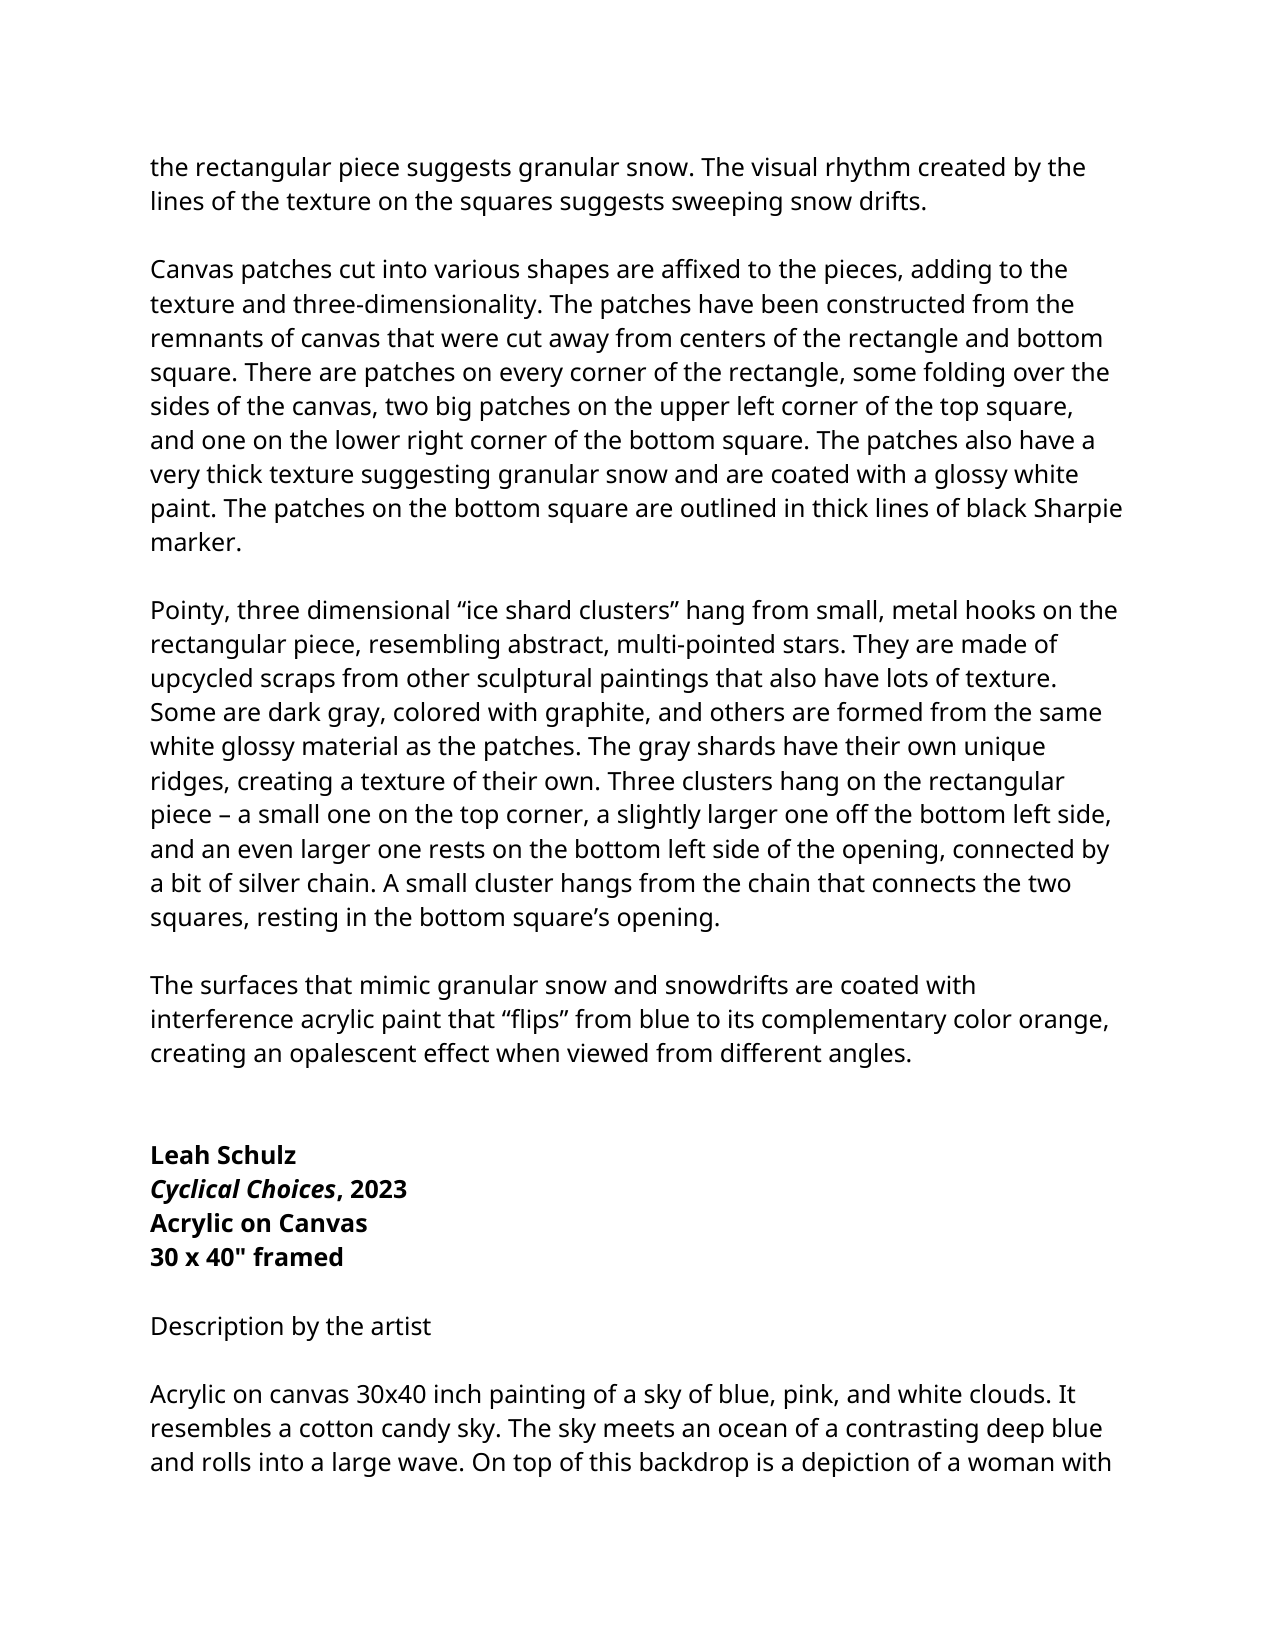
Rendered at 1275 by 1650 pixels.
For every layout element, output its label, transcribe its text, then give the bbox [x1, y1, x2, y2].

text Pointy, three dimensional “ice shard clusters” hang from small, metal hooks on the rectangular piece, resembling abstract, multi-pointed stars. They are made of upcycled scraps from other sculptural paintings that also have lots of texture. Some are dark gray, colored with graphite, and others are formed from the same white glossy material as the patches. The gray shards have their own unique ridges, creating a texture of their own. Three clusters hang on the rectangular piece – a small one on the top corner, a slightly larger one off the bottom left side, and an even larger one rests on the bottom left side of the opening, connected by a bit of silver chain. A small cluster hangs from the chain that connects the two squares, resting in the bottom square’s opening. [150, 593, 1125, 933]
text Leah Schulz [150, 1138, 1125, 1172]
text Canvas patches cut into various shapes are affixed to the pieces, adding to the texture and three-dimensionality. The patches have been constructed from the remnants of canvas that were cut away from centers of the rectangle and bottom square. There are patches on every corner of the rectangle, some folding over the sides of the canvas, two big patches on the upper left corner of the top square, and one on the lower right corner of the bottom square. The patches also have a very thick texture suggesting granular snow and are coated with a glossy white paint. The patches on the bottom square are outlined in thick lines of black Sharpie marker. [150, 252, 1125, 559]
text 30 x 40" framed [150, 1240, 1125, 1274]
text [150, 1376, 1125, 1478]
text Description by the artist [150, 1308, 1125, 1342]
text Cyclical Choices, 2023 [150, 1172, 1125, 1206]
text The surfaces that mimic granular snow and snowdrifts are coated with interference acrylic paint that “flips” from blue to its complementary color orange, creating an opalescent effect when viewed from different angles. [150, 967, 1125, 1070]
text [150, 150, 1125, 218]
text Acrylic on Canvas [150, 1206, 1125, 1240]
